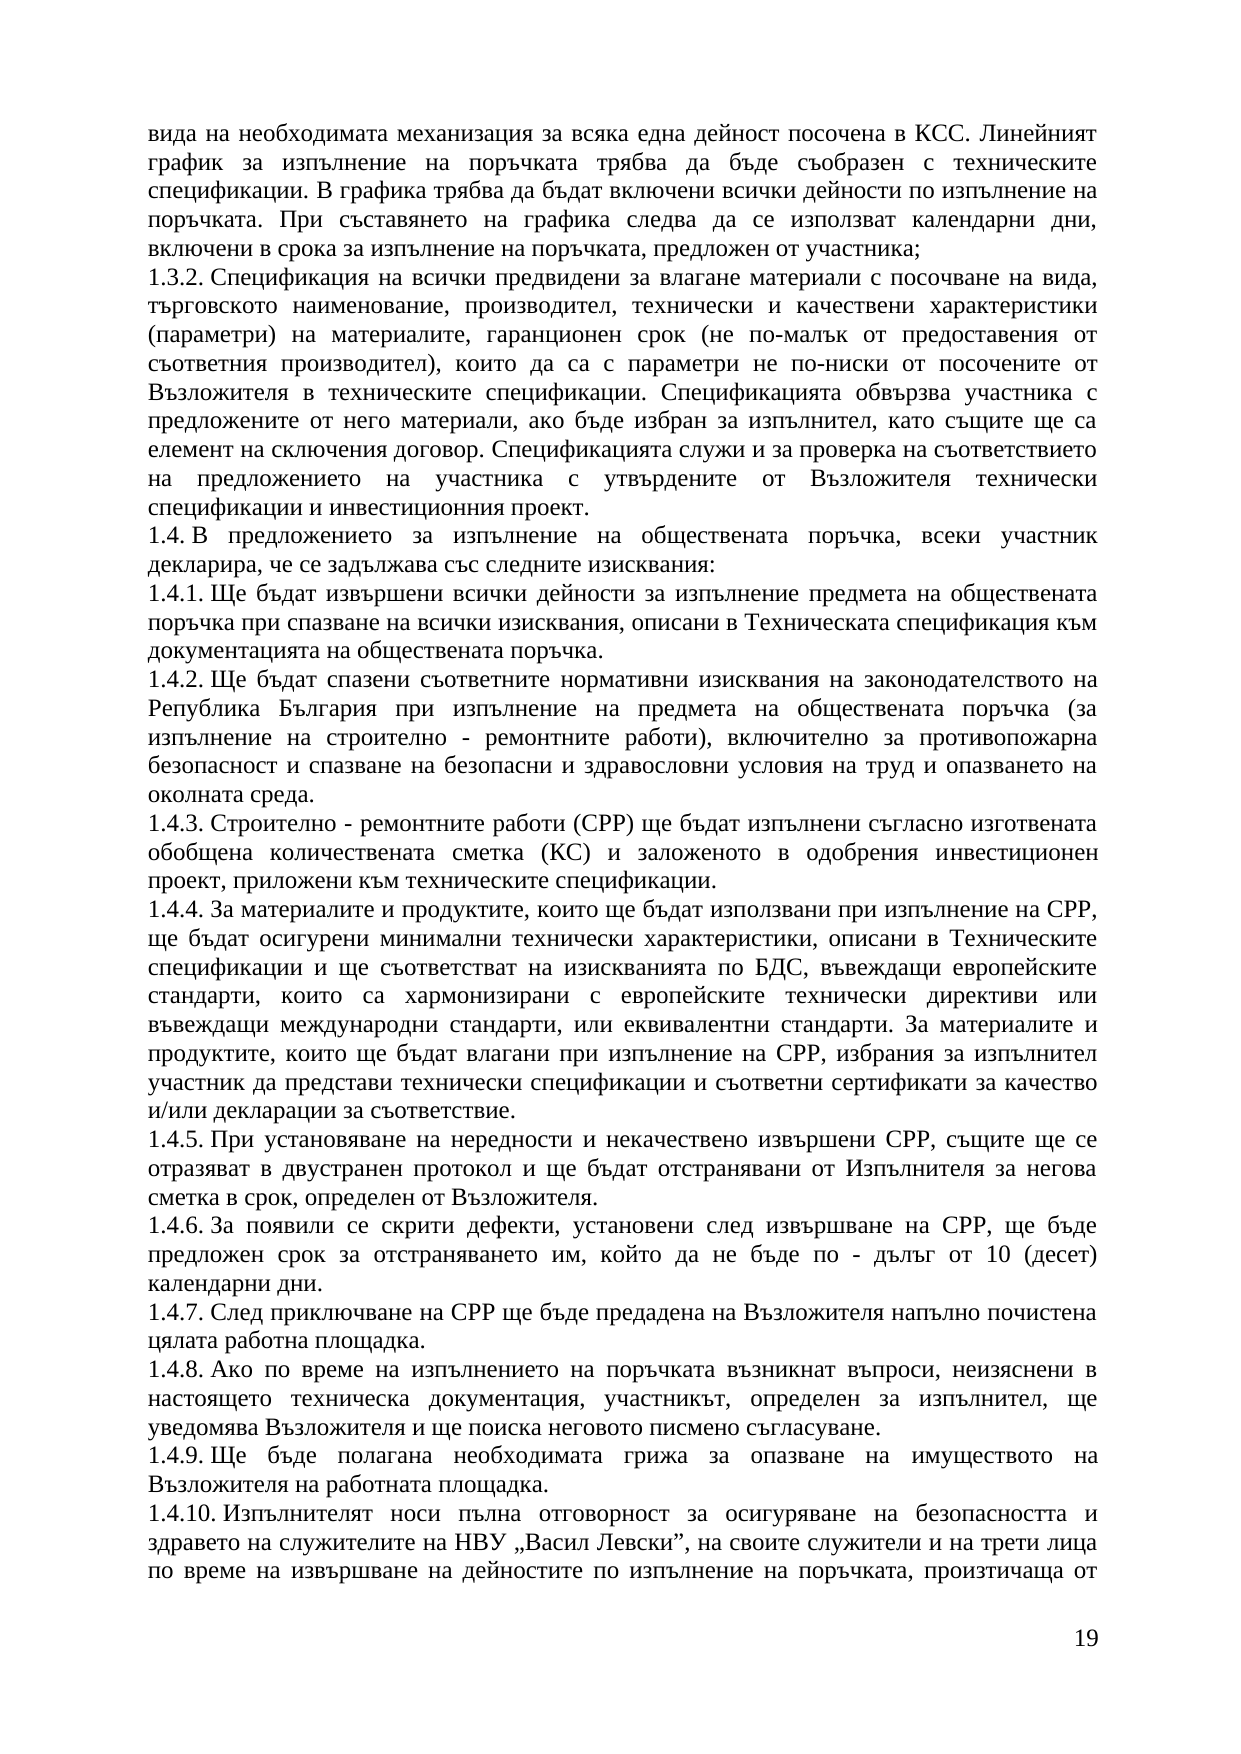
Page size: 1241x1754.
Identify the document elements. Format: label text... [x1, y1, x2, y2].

text 1.4.9. Ще бъде полагана необходимата грижа за опазване на имуществото на Възложителя на работната площадка. [148, 1441, 1098, 1498]
text 1.4.3. Строително - ремонтните работи (СРР) ще бъдат изпълнени съгласно изготвената обобщена количествената сметка (КС) и заложеното в одобрения инвестиционен проект, приложени към техническите спецификации. [148, 808, 1098, 894]
text 1.3.2. Спецификация на всички предвидени за влагане материали с посочване на вида, търговското наименование, производител, технически и качествени характеристики (параметри) на материалите, гаранционен срок (не по-малък от предоставения от съответния производител), които да са с параметри не по-ниски от посочените от Възложителя в техническите спецификации. Спецификацията обвързва участника с предложените от него материали, ако бъде избран за изпълнител, като същите ще са елемент на сключения договор. Спецификацията служи и за проверка на съответствието на предложението на участника с утвърдените от Възложителя технически спецификации и инвестиционния проект. [148, 262, 1098, 521]
text 1.4.5. При установяване на нередности и некачествено извършени СРР, същите ще се отразяват в двустранен протокол и ще бъдат отстранявани от Изпълнителя за негова сметка в срок, определен от Възложителя. [148, 1124, 1098, 1211]
text 1.4.8. Ако по време на изпълнението на поръчката възникнат въпроси, неизяснени в настоящето техническа документация, участникът, определен за изпълнител, ще уведомява Възложителя и ще поиска неговото писмено съгласуване. [148, 1354, 1098, 1441]
text 1.4.4. За материалите и продуктите, които ще бъдат използвани при изпълнение на СРР, ще бъдат осигурени минимални технически характеристики, описани в Техническите спецификации и ще съответстват на изискванията по БДС, въвеждащи европейските стандарти, които са хармонизирани с европейските технически директиви или въвеждащи международни стандарти, или еквивалентни стандарти. За материалите и продуктите, които ще бъдат влагани при изпълнение на СРР, избрания за изпълнител участник да представи технически спецификации и съответни сертификати за качество и/или декларации за съответствие. [148, 894, 1098, 1124]
text 1.4.7. След приключване на СРР ще бъде предадена на Възложителя напълно почистена цялата работна площадка. [148, 1297, 1098, 1354]
text 1.4. В предложението за изпълнение на обществената поръчка, всеки участник декларира, че се задължава със следните изисквания: [148, 521, 1098, 578]
text 1.4.2. Ще бъдат спазени съответните нормативни изисквания на законодателството на Република България при изпълнение на предмета на обществената поръчка (за изпълнение на строително - ремонтните работи), включително за противопожарна безопасност и спазване на безопасни и здравословни условия на труд и опазването на околната среда. [148, 664, 1098, 808]
text 1.4.1. Ще бъдат извършени всички дейности за изпълнение предмета на обществената поръчка при спазване на всички изисквания, описани в Техническата спецификация към документацията на обществената поръчка. [148, 578, 1098, 664]
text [148, 1498, 1098, 1584]
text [148, 118, 1098, 262]
text 1.4.6. За появили се скрити дефекти, установени след извършване на СРР, ще бъде предложен срок за отстраняването им, който да не бъде по - дълъг от 10 (десет) календарни дни. [148, 1211, 1098, 1297]
